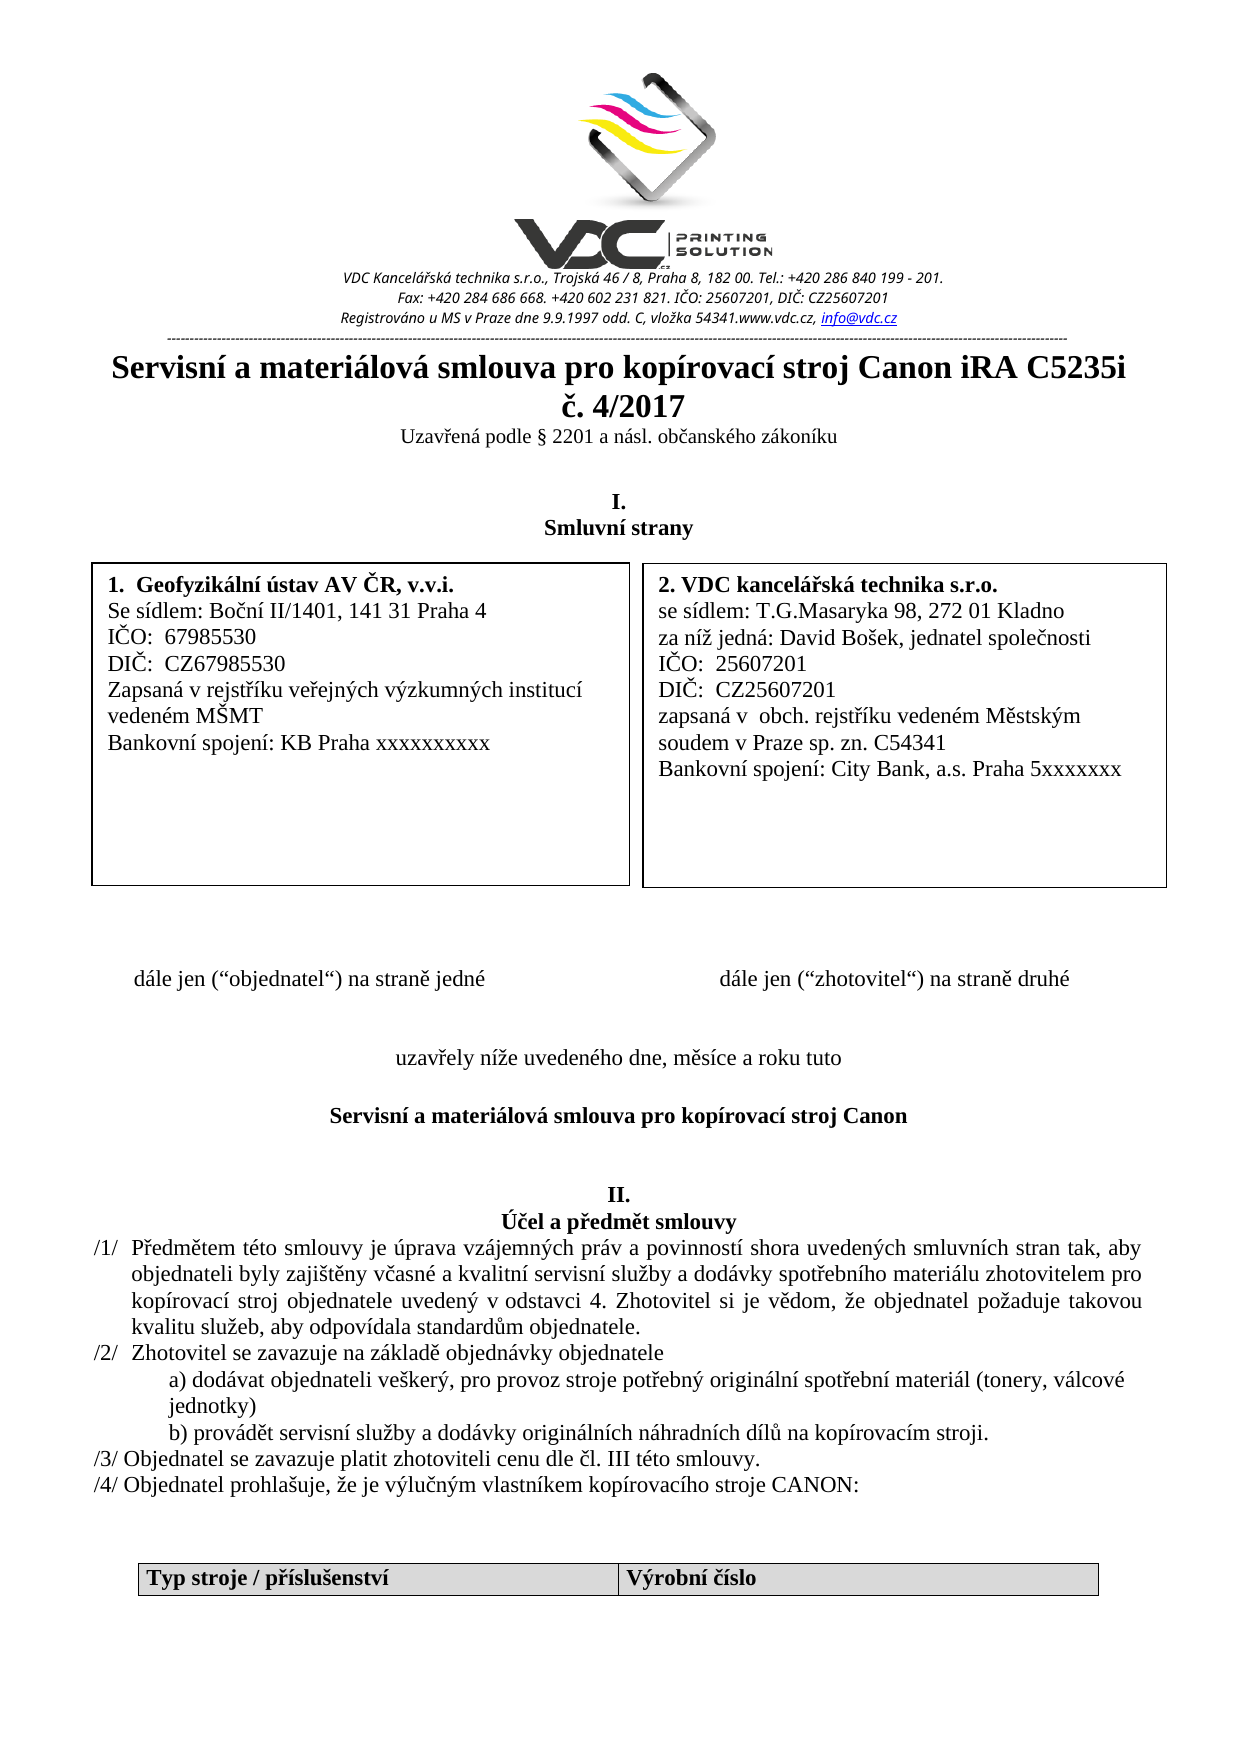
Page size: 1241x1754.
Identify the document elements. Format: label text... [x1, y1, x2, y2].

text Uzavřená podle § 2201 a násl. občanského zákoníku [94, 424, 1144, 448]
text uzavřely níže uvedeného dne, měsíce a roku tuto [94, 1044, 1144, 1071]
list Předmětem této smlouvy je úprava vzájemných práv a povinností shora uvedených smluvních stran tak, aby objednateli byly zajištěny včasné a kvalitní servisní služby a dodávky spotřebního materiálu zhotovitelem pro kopírovací stroj objednatele uvedený v odstavci 4. Zhotovitel si je vědom, že objednatel požaduje takovou kvalitu služeb, aby odpovídala standardům objednatele. [94, 1234, 1144, 1339]
text a) dodávat objednateli veškerý, pro provoz stroje potřebný originální spotřební materiál (tonery, válcové jednotky) [168, 1366, 1144, 1418]
picture [514, 73, 773, 269]
text Servisní a materiálová smlouva pro kopírovací stroj Canon [94, 1102, 1144, 1129]
text /4/ Objednatel prohlašuje, že je výlučným vlastníkem kopírovacího stroje CANON: [94, 1471, 1144, 1498]
list Zhotovitel se zavazuje na základě objednávky objednatele [94, 1339, 1144, 1366]
text dále jen (“objednatel“) na straně jedné dále jen (“zhotovitel“) na straně druhé [94, 965, 1144, 991]
text /3/ Objednatel se zavazuje platit zhotoviteli cenu dle čl. III této smlouvy. [94, 1445, 1144, 1471]
text č. 4/2017 [94, 386, 1144, 424]
text Účel a předmět smlouvy [94, 1208, 1144, 1234]
text I. [94, 488, 1144, 514]
text Servisní a materiálová smlouva pro kopírovací stroj Canon iRA C5235i [94, 348, 1144, 386]
table_header Typ stroje / příslušenství [139, 1564, 618, 1595]
text b) provádět servisní služby a dodávky originálních náhradních dílů na kopírovacím stroji. [168, 1418, 1144, 1445]
table_header Výrobní číslo [619, 1564, 1098, 1595]
text Smluvní strany [94, 514, 1144, 541]
text II. [94, 1181, 1144, 1208]
